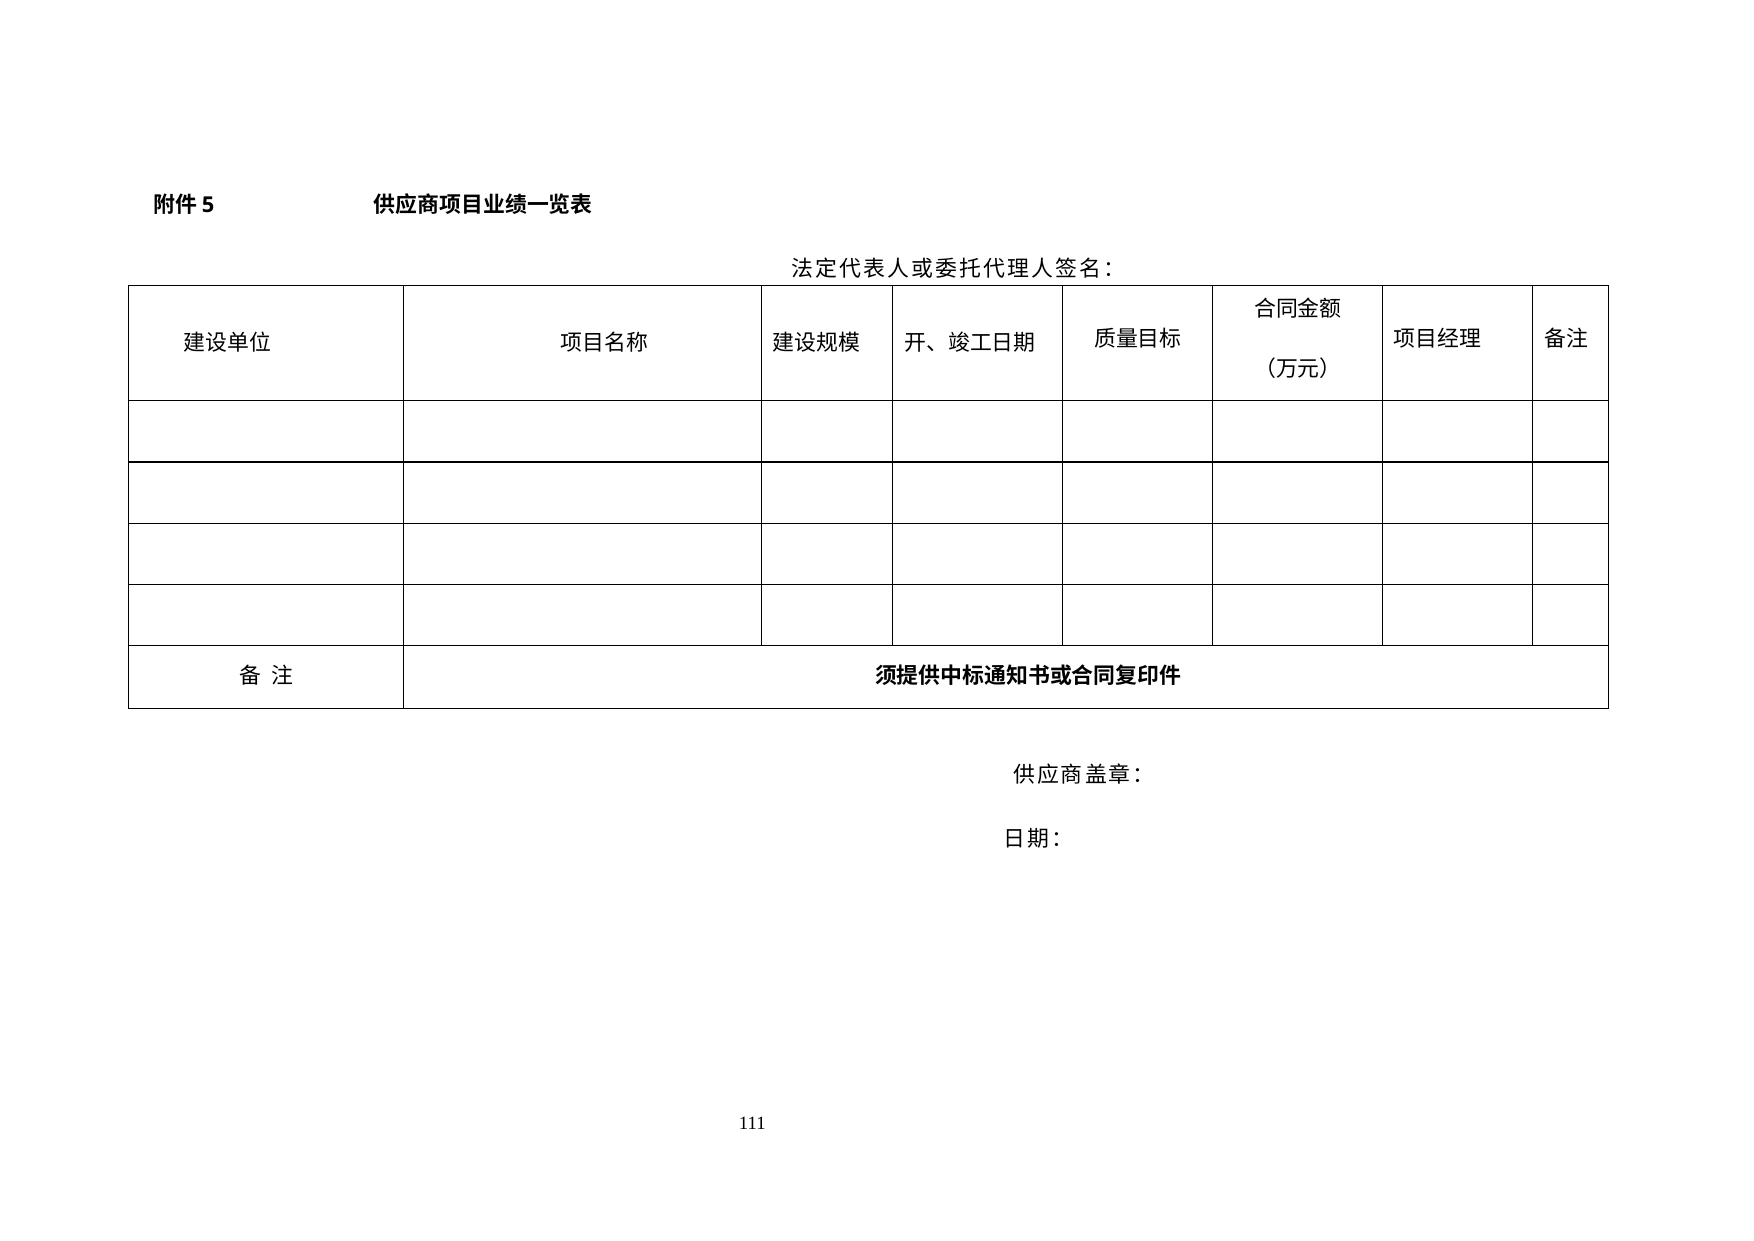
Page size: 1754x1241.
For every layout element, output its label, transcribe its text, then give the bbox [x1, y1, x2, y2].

table_cell [1063, 401, 1212, 461]
table_cell [893, 463, 1062, 522]
table_header 质量目标 [1063, 286, 1212, 400]
table_header 项目名称 [404, 286, 761, 400]
table_cell [1213, 463, 1382, 522]
text 法定代表人或委托代理人签名： [153, 251, 1624, 283]
table_cell [404, 401, 761, 461]
table_cell [1533, 524, 1608, 583]
table_cell [129, 585, 403, 644]
table_cell [762, 524, 892, 583]
text 附件5 供应商项目业绩一览表 [153, 187, 1624, 219]
table_cell [1533, 401, 1608, 461]
table_cell [1533, 463, 1608, 522]
table_cell 备 注 [129, 646, 403, 707]
table_cell [404, 585, 761, 644]
table_header 项目经理 [1383, 286, 1532, 400]
table_cell [893, 524, 1062, 583]
table_header 备注 [1533, 286, 1608, 400]
table_cell [404, 524, 761, 583]
table_header 建设单位 [129, 286, 403, 400]
table_cell [893, 585, 1062, 644]
table_cell [1383, 401, 1532, 461]
table_cell [1383, 585, 1532, 644]
table_header 合同金额 （万元） [1213, 286, 1382, 400]
table_cell [1533, 585, 1608, 644]
table_cell [1383, 463, 1532, 522]
table_cell [1063, 463, 1212, 522]
table_header 开、竣工日期 [893, 286, 1062, 400]
table_cell [1213, 401, 1382, 461]
table_cell [129, 524, 403, 583]
table_header 建设规模 [762, 286, 892, 400]
table_cell [1063, 585, 1212, 644]
table_cell [1383, 524, 1532, 583]
text 供应商盖章： [153, 316, 1624, 788]
table_cell [129, 463, 403, 522]
table_cell [893, 401, 1062, 461]
table_cell [762, 401, 892, 461]
table_cell [404, 463, 761, 522]
table_cell [762, 585, 892, 644]
text 日期： [242, 821, 1624, 853]
table_cell [1213, 524, 1382, 583]
table_cell [129, 401, 403, 461]
table_cell [1213, 585, 1382, 644]
table_cell [1063, 524, 1212, 583]
table_cell [762, 463, 892, 522]
table_cell 须提供中标通知书或合同复印件 [404, 646, 1608, 707]
